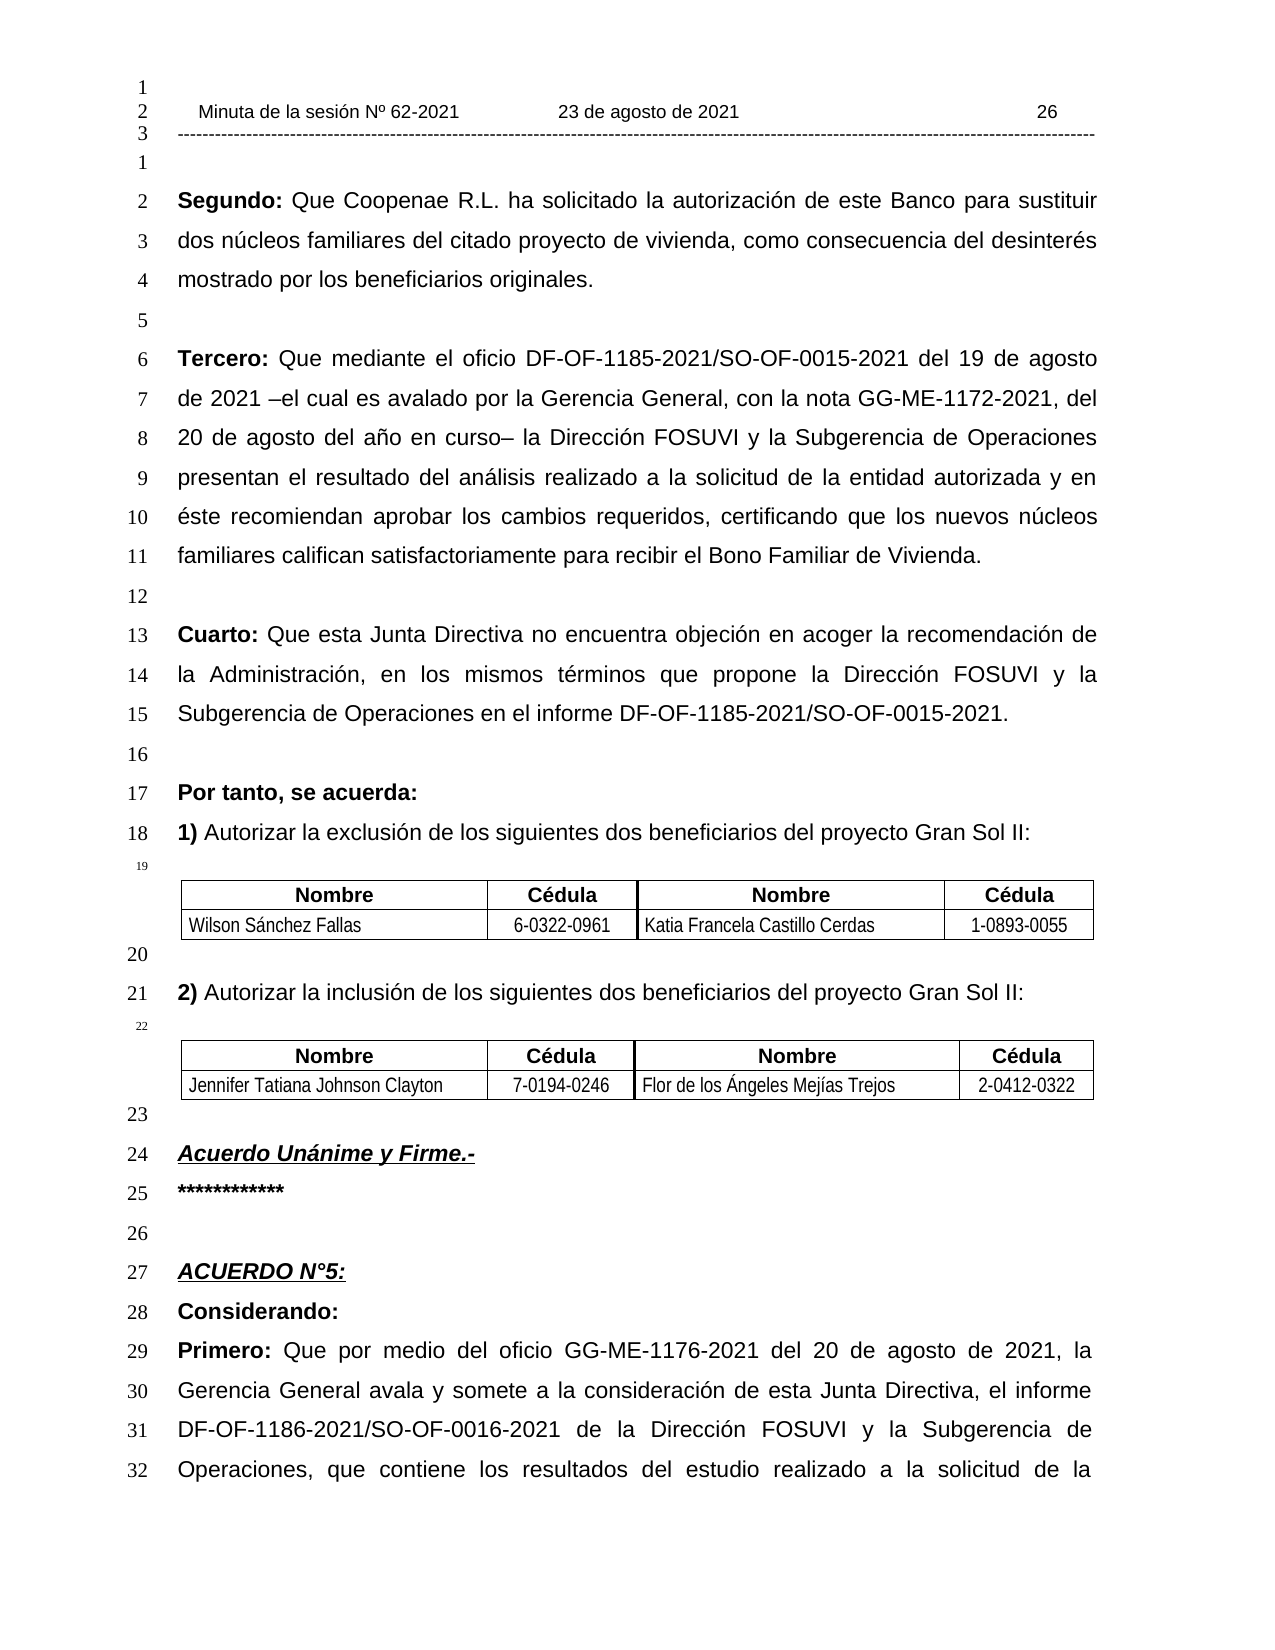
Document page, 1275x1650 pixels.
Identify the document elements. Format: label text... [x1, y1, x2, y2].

text Tercero: Que mediante el oficio DF-OF-1185-2021/SO-OF-0015-2021 del 19 de agosto de 2021 –el cual es avalado por la Gerencia General, con la nota GG-ME-1172-2021, del 20 de agosto del año en curso– la Dirección FOSUVI y la Subgerencia de Operaciones presentan el resultado del análisis realizado a la solicitud de la entidad autorizada y en éste recomiendan aprobar los cambios requeridos, certificando que los nuevos núcleos familiares califican satisfactoriamente para recibir el Bono Familiar de Vivienda. [177, 345, 1098, 569]
table_header Nombre [182, 881, 487, 909]
table_header Cédula [945, 881, 1093, 909]
table_cell Flor de los Ángeles Mejías Trejos [636, 1071, 959, 1099]
table_header Cédula [488, 881, 636, 909]
text Por tanto, se acuerda: [177, 779, 1098, 806]
text Cuarto: Que esta Junta Directiva no encuentra objeción en acoger la recomendación de la Administración, en los mismos términos que propone la Dirección FOSUVI y la Subgerencia de Operaciones en el informe DF-OF-1185-2021/SO-OF-0015-2021. [177, 621, 1098, 727]
text ************ [177, 1179, 1098, 1206]
table_cell Jennifer Tatiana Johnson Clayton [182, 1071, 487, 1099]
table_header Nombre [636, 1041, 959, 1070]
table_cell 6-0322-0961 [488, 910, 636, 939]
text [177, 1337, 1092, 1482]
text 2) Autorizar la inclusión de los siguientes dos beneficiarios del proyecto Gran Sol II: [177, 979, 1098, 1006]
table_cell Katia Francela Castillo Cerdas [639, 910, 944, 939]
table_header Cédula [960, 1041, 1093, 1070]
text Segundo: Que Coopenae R.L. ha solicitado la autorización de este Banco para sustituir dos núcleos familiares del citado proyecto de vivienda, como consecuencia del desinterés mostrado por los beneficiarios originales. [177, 187, 1098, 292]
table_header Cédula [488, 1041, 633, 1070]
text Considerando: [177, 1298, 1092, 1324]
text 1) Autorizar la exclusión de los siguientes dos beneficiarios del proyecto Gran Sol II: [177, 819, 1098, 845]
subtitle ACUERDO N°5: [177, 1258, 1098, 1285]
table_header Nombre [182, 1041, 487, 1070]
table_cell 1-0893-0055 [945, 910, 1093, 939]
table_header Nombre [639, 881, 944, 909]
table_cell 2-0412-0322 [960, 1071, 1093, 1099]
table_cell 7-0194-0246 [488, 1071, 633, 1099]
table_cell Wilson Sánchez Fallas [182, 910, 487, 939]
subtitle Acuerdo Unánime y Firme.- [177, 1140, 1098, 1166]
